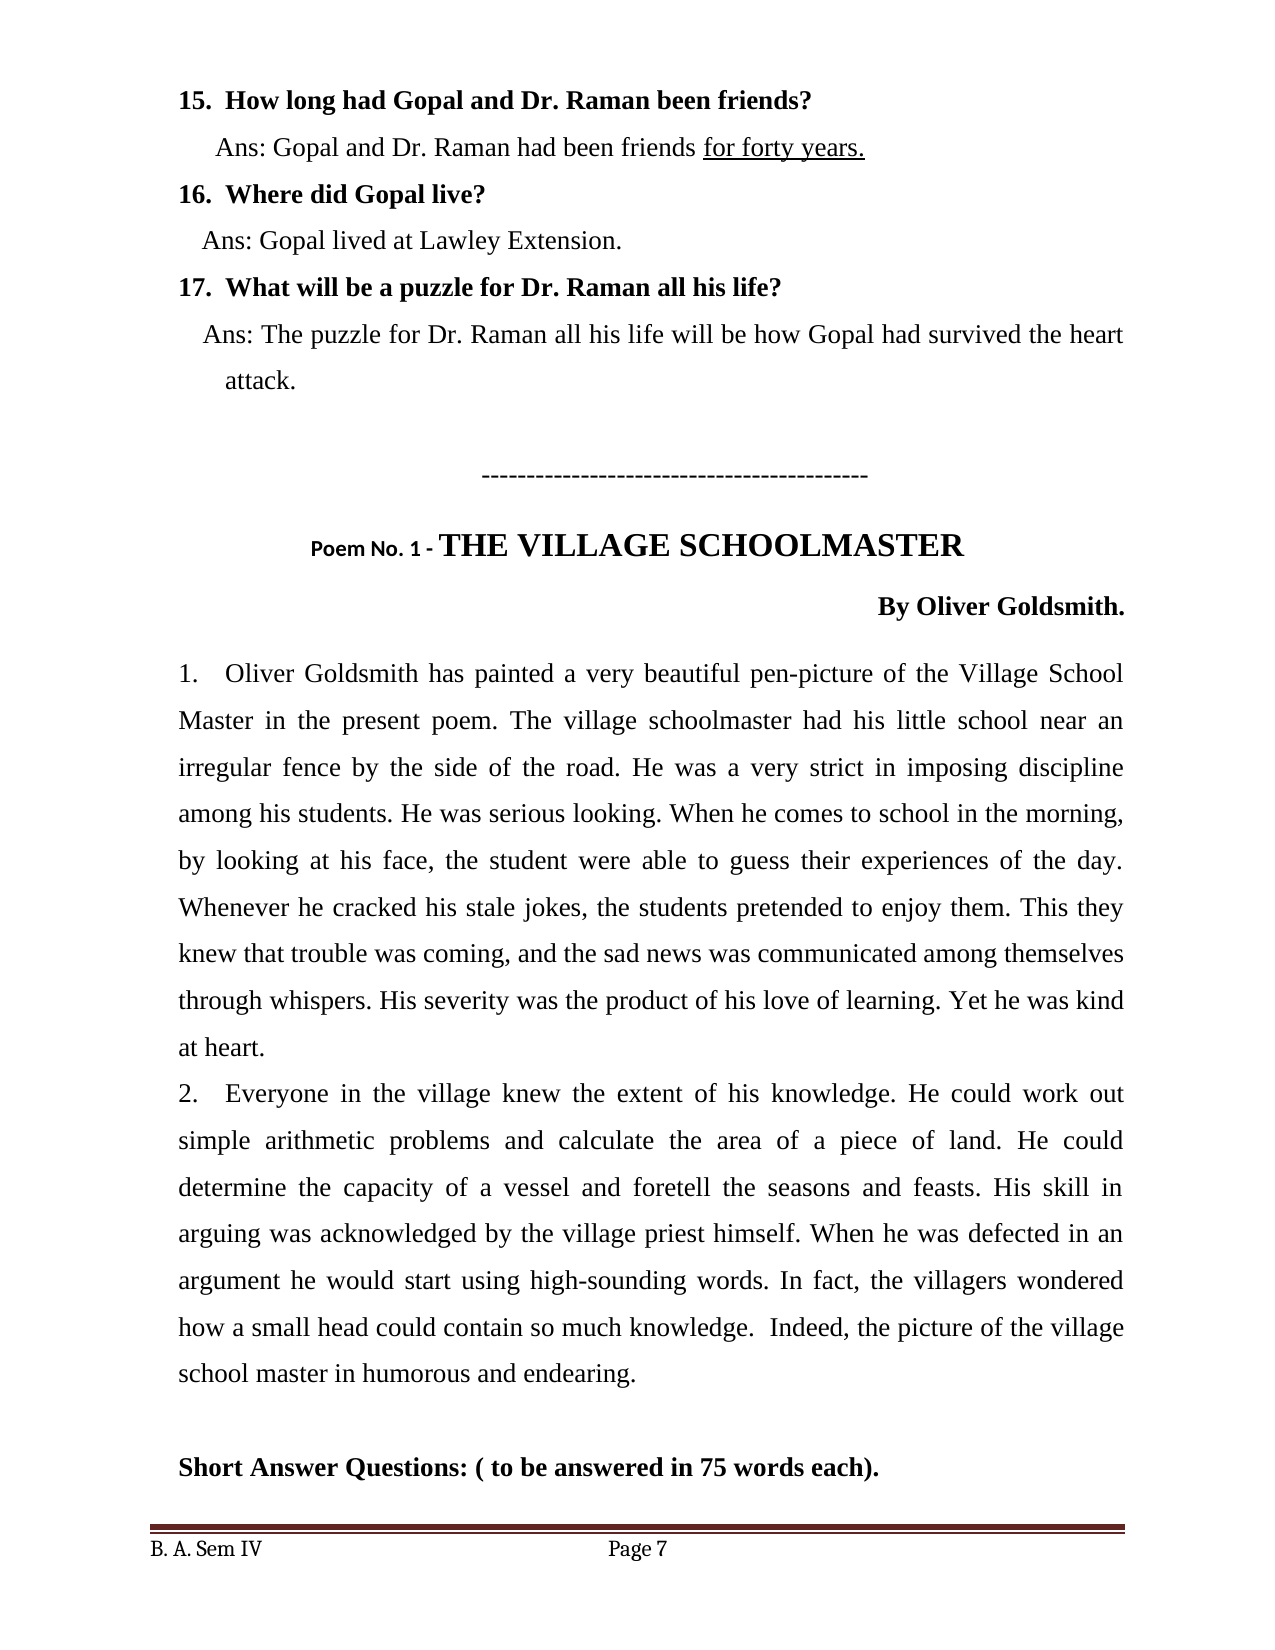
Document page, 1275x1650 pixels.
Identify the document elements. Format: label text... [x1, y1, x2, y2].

list Where did Gopal live? [169, 178, 1125, 209]
list What will be a puzzle for Dr. Raman all his life? [169, 271, 1125, 302]
text Poem No. 1 - THE VILLAGE SCHOOLMASTER [150, 525, 1125, 563]
list Ans: Gopal lived at Lawley Extension. [141, 224, 1125, 256]
list ------------------------------------------- [225, 458, 1125, 489]
list How long had Gopal and Dr. Raman been friends? [178, 84, 1125, 116]
text By Oliver Goldsmith. [150, 590, 1125, 621]
list Ans: The puzzle for Dr. Raman all his life will be how Gopal had survived the heart attack. [150, 318, 1125, 396]
list Short Answer Questions: ( to be answered in 75 words each). [178, 1451, 1125, 1482]
list Ans: Gopal and Dr. Raman had been friends for forty years. [141, 131, 1125, 162]
list Oliver Goldsmith has painted a very beautiful pen-picture of the Village School Master in the present poem. The village schoolmaster had his little school near an irregular fence by the side of the road. He was a very strict in imposing discipline among his students. He was serious looking. When he comes to school in the morning, by looking at his face, the student were able to guess their experiences of the day. Whenever he cracked his stale jokes, the students pretended to enjoy them. This they knew that trouble was coming, and the sad news was communicated among themselves through whispers. His severity was the product of his love of learning. Yet he was kind at heart. [178, 658, 1125, 1062]
list Everyone in the village knew the extent of his knowledge. He could work out simple arithmetic problems and calculate the area of a piece of land. He could determine the capacity of a vessel and foretell the seasons and feasts. His skill in arguing was acknowledged by the village priest himself. When he was defected in an argument he would start using high-sounding words. In fact, the villagers wondered how a small head could contain so much knowledge. Indeed, the picture of the village school master in humorous and endearing. [178, 1078, 1125, 1389]
